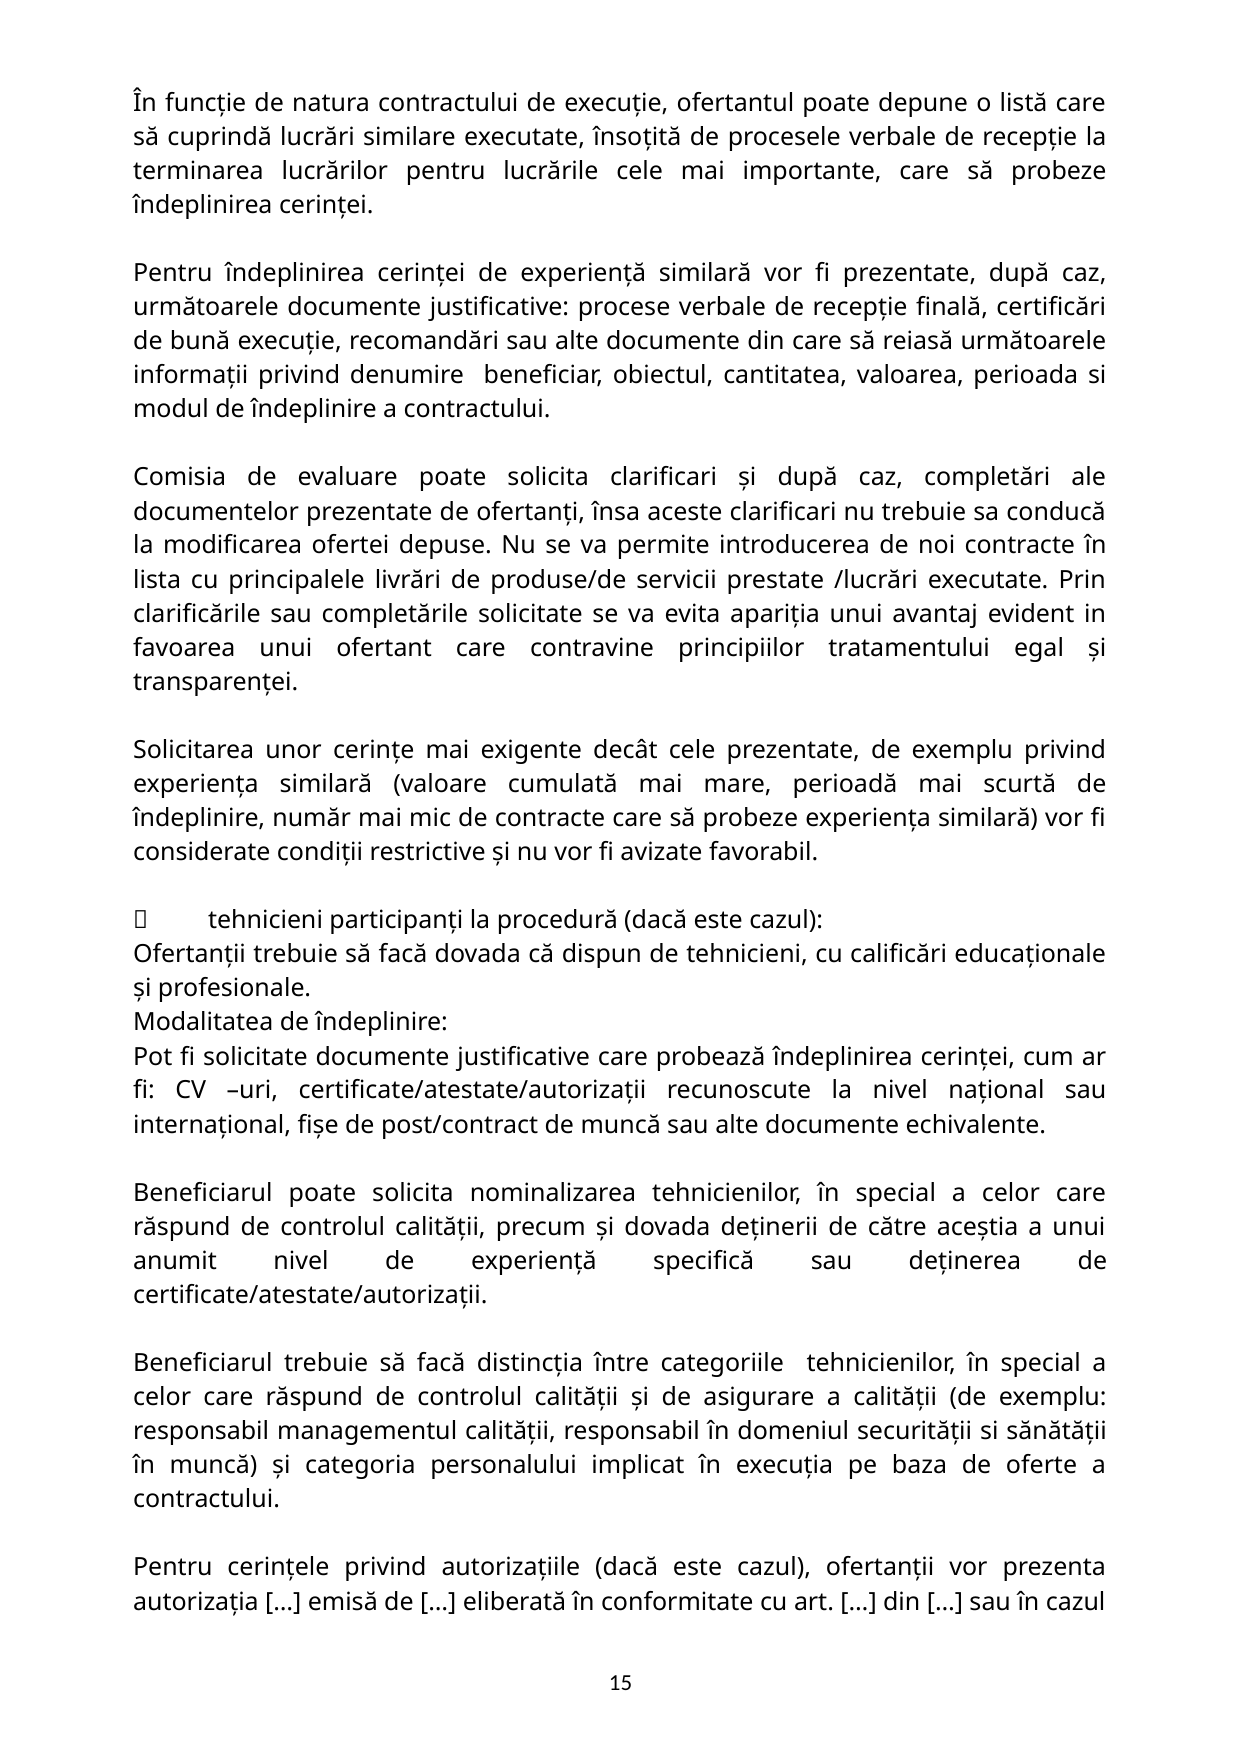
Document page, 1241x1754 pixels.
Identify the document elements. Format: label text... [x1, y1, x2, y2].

text Comisia de evaluare poate solicita clarificari și după caz, completări ale documentelor prezentate de ofertanți, însa aceste clarificari nu trebuie sa conducă la modificarea ofertei depuse. Nu se va permite introducerea de noi contracte în lista cu principalele livrări de produse/de servicii prestate /lucrări executate. Prin clarificările sau completările solicitate se va evita apariția unui avantaj evident in favoarea unui ofertant care contravine principiilor tratamentului egal și transparenței. [133, 459, 1107, 697]
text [133, 1549, 1107, 1617]
text Beneficiarul poate solicita nominalizarea tehnicienilor, în special a celor care răspund de controlul calității, precum și dovada deținerii de către aceștia a unui anumit nivel de experiență specifică sau deținerea de certificate/atestate/autorizații. [133, 1174, 1107, 1311]
text Solicitarea unor cerințe mai exigente decât cele prezentate, de exemplu privind experiența similară (valoare cumulată mai mare, perioadă mai scurtă de îndeplinire, număr mai mic de contracte care să probeze experiența similară) vor fi considerate condiții restrictive și nu vor fi avizate favorabil. [133, 732, 1107, 868]
text Modalitatea de îndeplinire: [133, 1004, 1107, 1038]
text Ofertanții trebuie să facă dovada că dispun de tehnicieni, cu calificări educaționale și profesionale. [133, 936, 1107, 1004]
text  tehnicieni participanți la procedură (dacă este cazul): [133, 902, 1107, 936]
text Pentru îndeplinirea cerinței de experiență similară vor fi prezentate, după caz, următoarele documente justificative: procese verbale de recepție finală, certificări de bună execuție, recomandări sau alte documente din care să reiasă următoarele informații privind denumire beneficiar, obiectul, cantitatea, valoarea, perioada si modul de îndeplinire a contractului. [133, 255, 1107, 425]
text Pot fi solicitate documente justificative care probează îndeplinirea cerinței, cum ar fi: CV –uri, certificate/atestate/autorizații recunoscute la nivel național sau internațional, fișe de post/contract de muncă sau alte documente echivalente. [133, 1038, 1107, 1140]
text În funcție de natura contractului de execuție, ofertantul poate depune o listă care să cuprindă lucrări similare executate, însoţită de procesele verbale de recepție la terminarea lucrărilor pentru lucrările cele mai importante, care să probeze îndeplinirea cerinței. [133, 84, 1107, 221]
text Beneficiarul trebuie să facă distincția între categoriile tehnicienilor, în special a celor care răspund de controlul calității și de asigurare a calității (de exemplu: responsabil managementul calității, responsabil în domeniul securității si sănătății în muncă) și categoria personalului implicat în execuția pe baza de oferte a contractului. [133, 1345, 1107, 1515]
